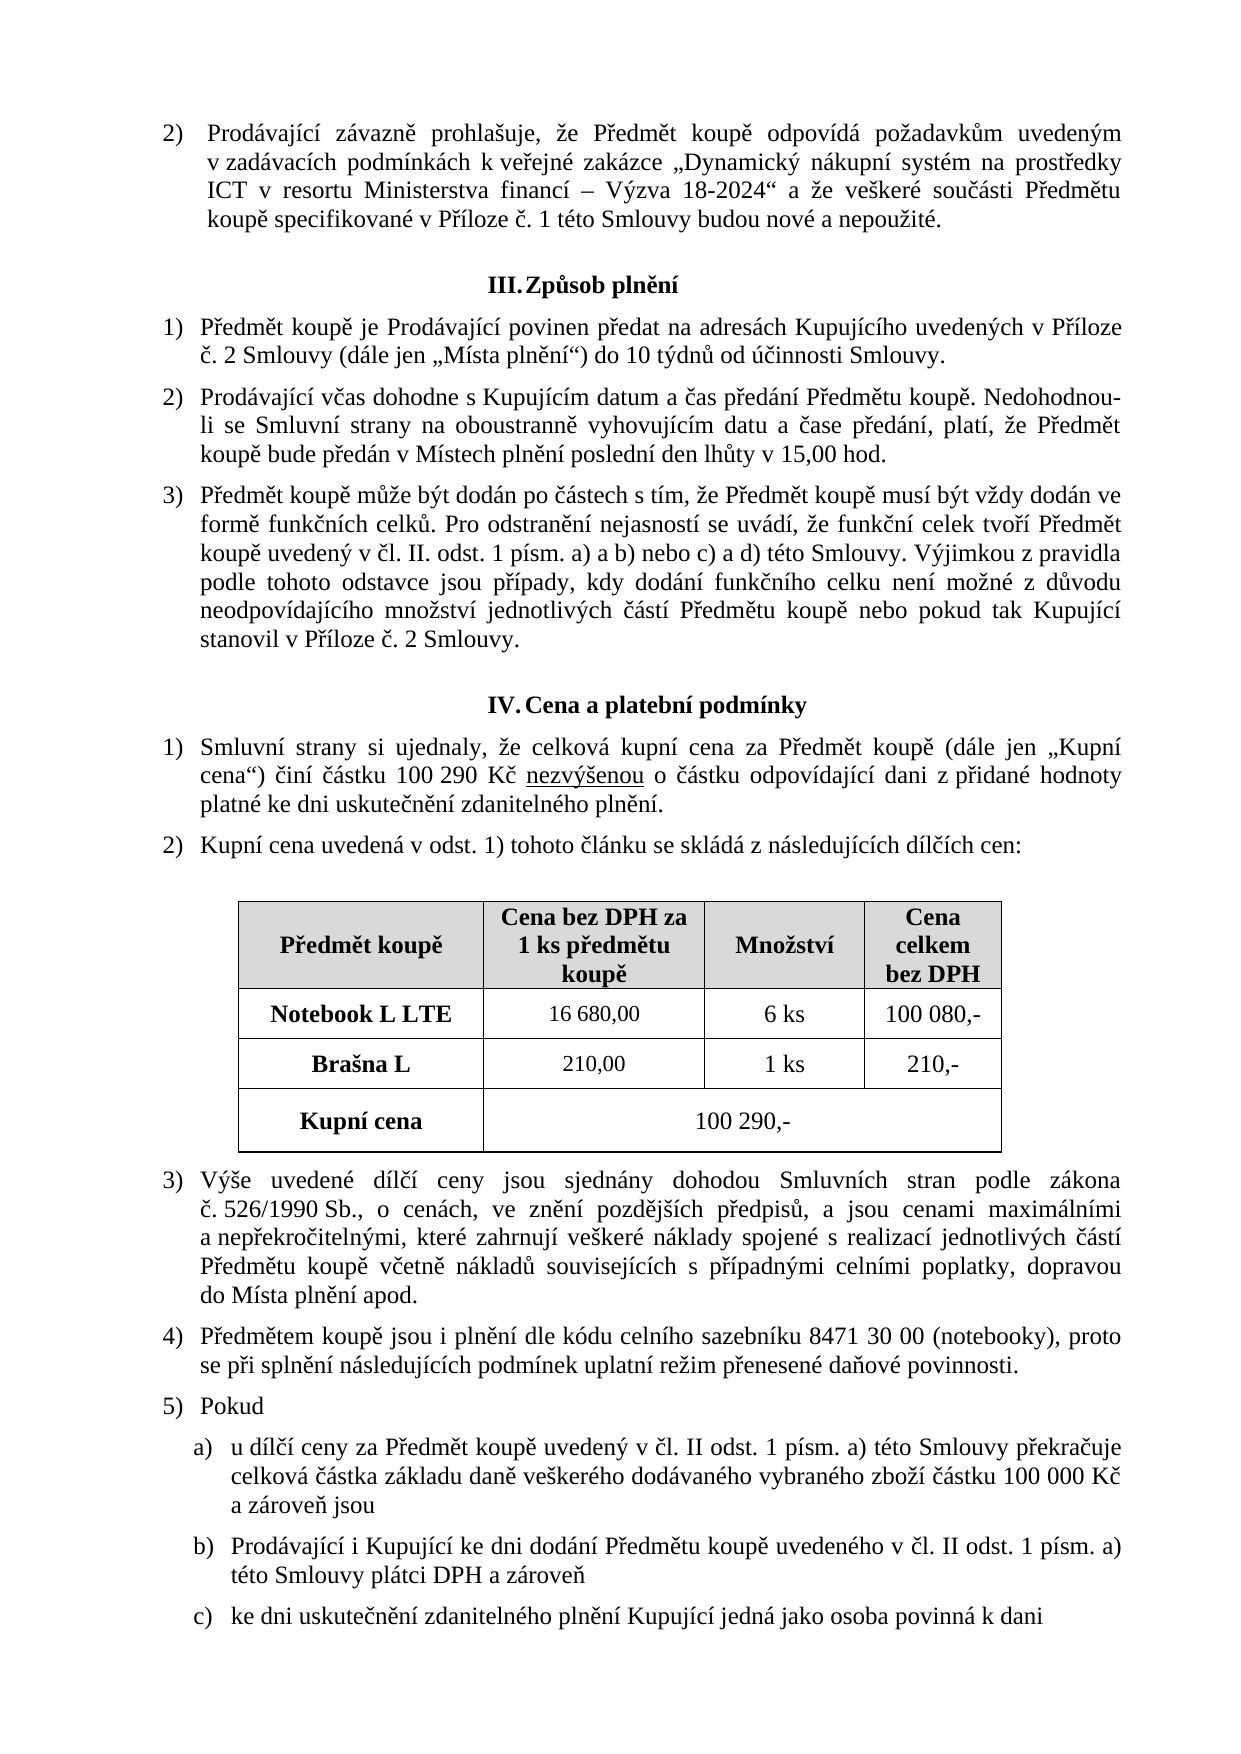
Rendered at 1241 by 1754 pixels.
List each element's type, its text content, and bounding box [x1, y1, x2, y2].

subtitle Předmět koupě je Prodávající povinen předat na adresách Kupujícího uvedených v Příloze č. 2 Smlouvy (dále jen „Místa plnění“) do 10 týdnů od účinnosti Smlouvy. [162, 312, 1122, 369]
subtitle Smluvní strany si ujednaly, že celková kupní cena za Předmět koupě (dále jen „Kupní cena“) činí částku 100 290 Kč nezvýšenou o částku odpovídající dani z přidané hodnoty platné ke dni uskutečnění zdanitelného plnění. [162, 732, 1122, 818]
table_cell 210,- [865, 1039, 1001, 1088]
subtitle Cena a platební podmínky [487, 691, 1122, 719]
table_cell 6 ks [705, 989, 864, 1038]
subtitle Prodávající i Kupující ke dni dodání Předmětu koupě uvedeného v čl. II odst. 1 písm. a) této Smlouvy plátci DPH a zároveň [193, 1531, 1122, 1589]
table_cell 100 080,- [865, 989, 1001, 1038]
subtitle Kupní cena uvedená v odst. 1) tohoto článku se skládá z následujících dílčích cen: [162, 831, 1122, 859]
table_cell 100 290,- [484, 1089, 1001, 1151]
subtitle u dílčí ceny za Předmět koupě uvedený v čl. II odst. 1 písm. a) této Smlouvy překračuje celková částka základu daně veškerého dodávaného vybraného zboží částku 100 000 Kč a zároveň jsou [193, 1432, 1122, 1519]
subtitle Předmětem koupě jsou i plnění dle kódu celního sazebníku 8471 30 00 (notebooky), proto se při splnění následujících podmínek uplatní režim přenesené daňové povinnosti. [162, 1321, 1122, 1379]
subtitle Prodávající závazně prohlašuje, že Předmět koupě odpovídá požadavkům uvedeným v zadávacích podmínkách k veřejné zakázce „Dynamický nákupní systém na prostředky ICT v resortu Ministerstva financí – Výzva 18-2024“ a že veškeré součásti Předmětu koupě specifikované v Příloze č. 1 této Smlouvy budou nové a nepoužité. [162, 118, 1122, 233]
subtitle Prodávající včas dohodne s Kupujícím datum a čas předání Předmětu koupě. Nedohodnou-li se Smluvní strany na oboustranně vyhovujícím datu a čase předání, platí, že Předmět koupě bude předán v Místech plnění poslední den lhůty v 15,00 hod. [162, 382, 1122, 468]
subtitle Pokud [162, 1391, 1122, 1420]
table_cell 16 680,00 [484, 989, 704, 1038]
table_cell Kupní cena [239, 1089, 483, 1151]
table_cell 1 ks [705, 1039, 864, 1088]
table_cell 210,00 [484, 1039, 704, 1088]
table_header Množství [705, 902, 864, 988]
table_cell Notebook L LTE [239, 989, 483, 1038]
subtitle Způsob plnění [487, 271, 1122, 299]
table_header Cena bez DPH za 1 ks předmětu koupě [484, 902, 704, 988]
table_header Cena celkem bez DPH [865, 902, 1001, 988]
subtitle ke dni uskutečnění zdanitelného plnění Kupující jedná jako osoba povinná k dani [193, 1601, 1122, 1630]
subtitle Výše uvedené dílčí ceny jsou sjednány dohodou Smluvních stran podle zákona č. 526/1990 Sb., o cenách, ve znění pozdějších předpisů, a jsou cenami maximálními a nepřekročitelnými, které zahrnují veškeré náklady spojené s realizací jednotlivých částí Předmětu koupě včetně nákladů souvisejících s případnými celními poplatky, dopravou do Místa plnění apod. [162, 1165, 1122, 1309]
subtitle Předmět koupě může být dodán po částech s tím, že Předmět koupě musí být vždy dodán ve formě funkčních celků. Pro odstranění nejasností se uvádí, že funkční celek tvoří Předmět koupě uvedený v čl. II. odst. 1 písm. a) a b) nebo c) a d) této Smlouvy. Výjimkou z pravidla podle tohoto odstavce jsou případy, kdy dodání funkčního celku není možné z důvodu neodpovídajícího množství jednotlivých částí Předmětu koupě nebo pokud tak Kupující stanovil v Příloze č. 2 Smlouvy. [162, 481, 1122, 653]
table_header Předmět koupě [239, 902, 483, 988]
table_cell Brašna L [239, 1039, 483, 1088]
